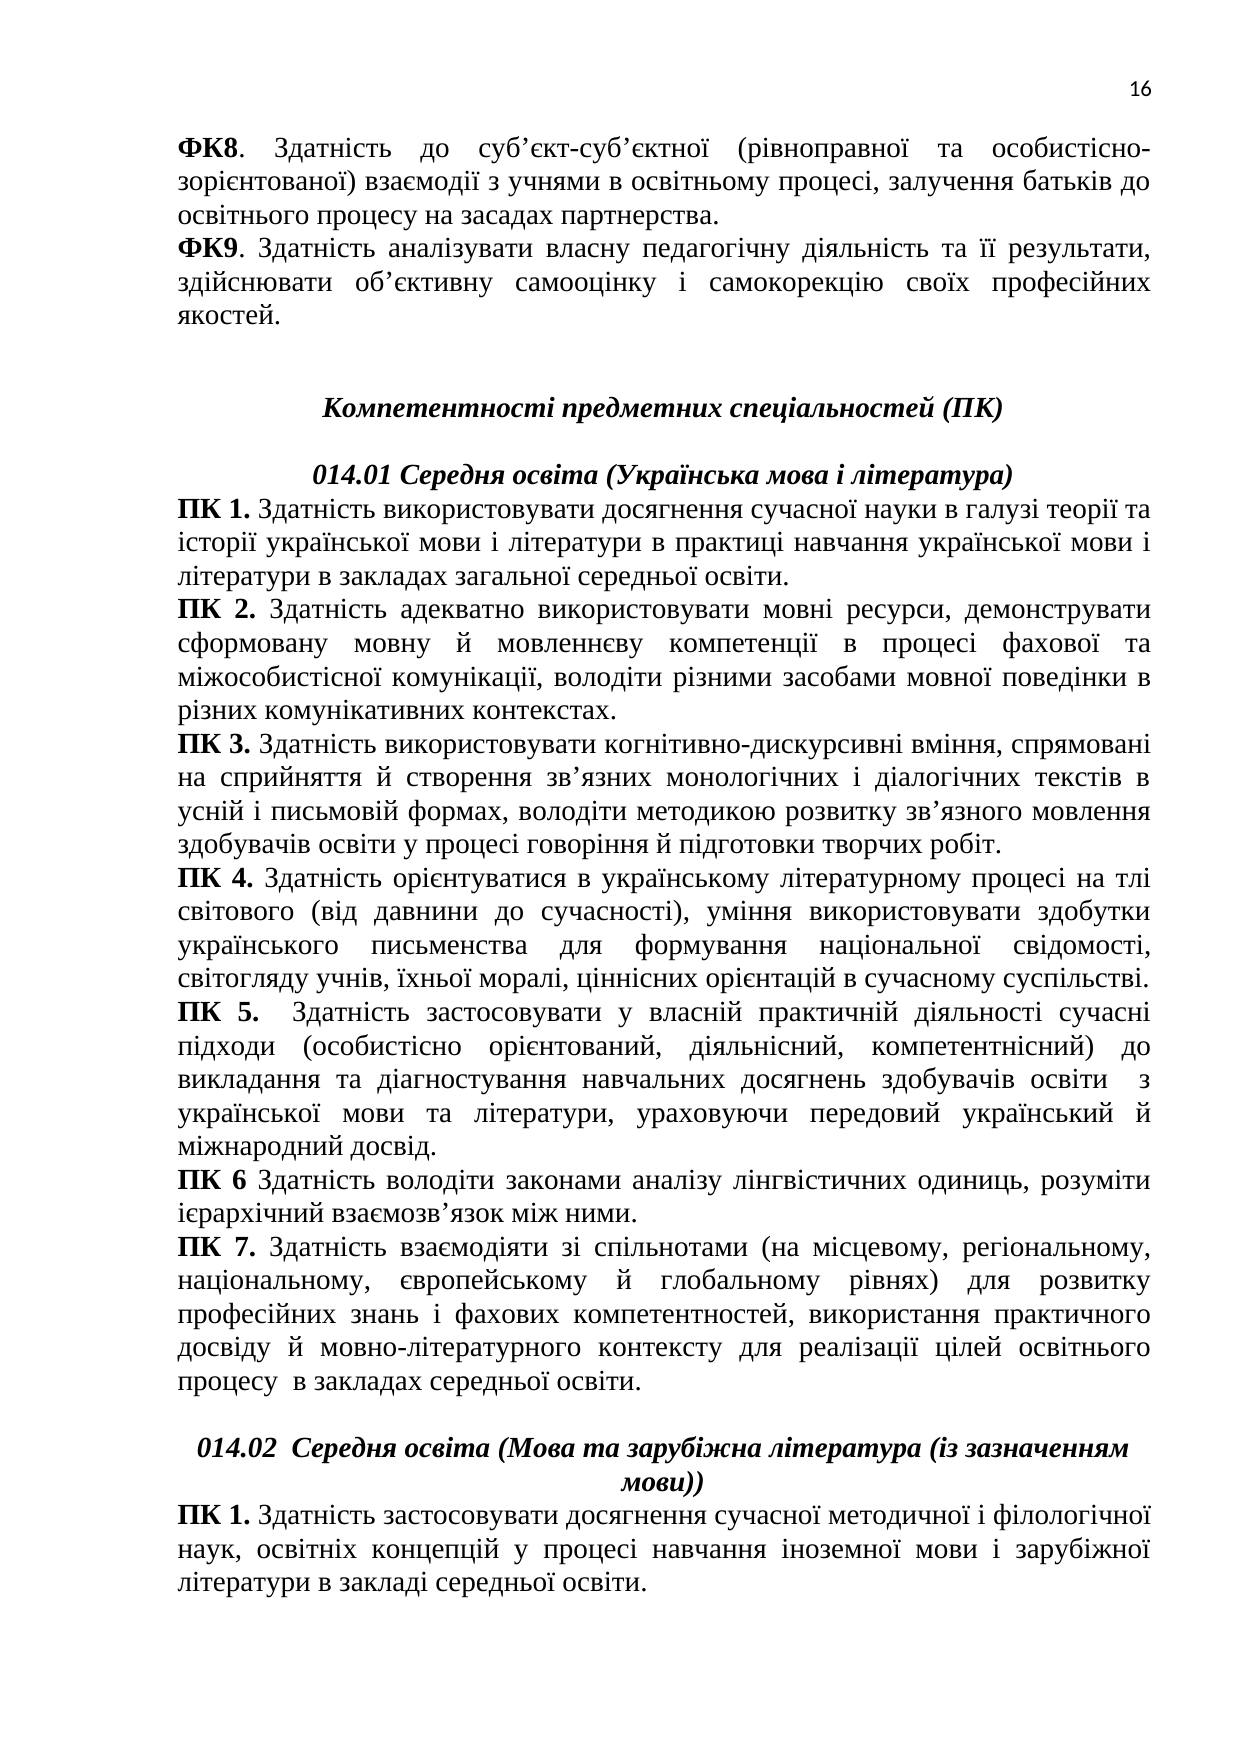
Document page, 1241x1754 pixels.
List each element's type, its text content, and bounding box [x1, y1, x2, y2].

text ПК 1. Здатність застосовувати досягнення сучасної методичної і філологічної наук, освітніх концепцій у процесі навчання іноземної мови і зарубіжної літератури в закладі середньої освіти. [177, 1497, 1152, 1598]
text ПК 3. Здатність використовувати когнітивно-дискурсивні вміння, спрямовані на сприйняття й створення зв’язних монологічних і діалогічних текстів в усній і письмовій формах, володіти методикою розвитку зв’язного мовлення здобувачів освіти у процесі говоріння й підготовки творчих робіт. [177, 726, 1152, 860]
text ПК 2. Здатність адекватно використовувати мовні ресурси, демонструвати сформовану мовну й мовленнєву компетенції в процесі фахової та міжособистісної комунікації, володіти різними засобами мовної поведінки в різних комунікативних контекстах. [177, 592, 1152, 726]
text Компетентності предметних спеціальностей (ПК) [177, 390, 1152, 424]
text ПК 6 Здатність володіти законами аналізу лінгвістичних одиниць, розуміти ієрархічний взаємозв’язок між ними. [177, 1162, 1152, 1229]
text ФК9. Здатність аналізувати власну педагогічну діяльність та її результати, здійснювати об’єктивну самооцінку і самокорекцію своїх професійних якостей. [177, 230, 1152, 331]
text ПК 7. Здатність взаємодіяти зі спільнотами (на місцевому, регіональному, національному, європейському й глобальному рівнях) для розвитку професійних знань і фахових компетентностей, використання практичного досвіду й мовно-літературного контексту для реалізації цілей освітнього процесу в закладах середньої освіти. [177, 1229, 1152, 1397]
text ПК 1. Здатність використовувати досягнення сучасної науки в галузі теорії та історії української мови і літератури в практиці навчання української мови і літератури в закладах загальної середньої освіти. [177, 491, 1152, 592]
text 014.01 Середня освіта (Українська мова і література) [177, 457, 1152, 491]
text 014.02 Середня освіта (Мова та зарубіжна література (із зазначенням мови)) [177, 1430, 1152, 1497]
text ПК 4. Здатність орієнтуватися в українському літературному процесі на тлі світового (від давнини до сучасності), уміння використовувати здобутки українського письменства для формування національної свідомості, світогляду учнів, їхньої моралі, ціннісних орієнтацій в сучасному суспільстві. [177, 860, 1152, 994]
text ФК8. Здатність до суб’єкт-суб’єктної (рівноправної та особистісно-зорієнтованої) взаємодії з учнями в освітньому процесі, залучення батьків до освітнього процесу на засадах партнерства. [177, 130, 1152, 230]
text ПК 5. Здатність застосовувати у власній практичній діяльності сучасні підходи (особистісно орієнтований, діяльнісний, компетентнісний) до викладання та діагностування навчальних досягнень здобувачів освіти з української мови та літератури, ураховуючи передовий український й міжнародний досвід. [177, 994, 1152, 1162]
